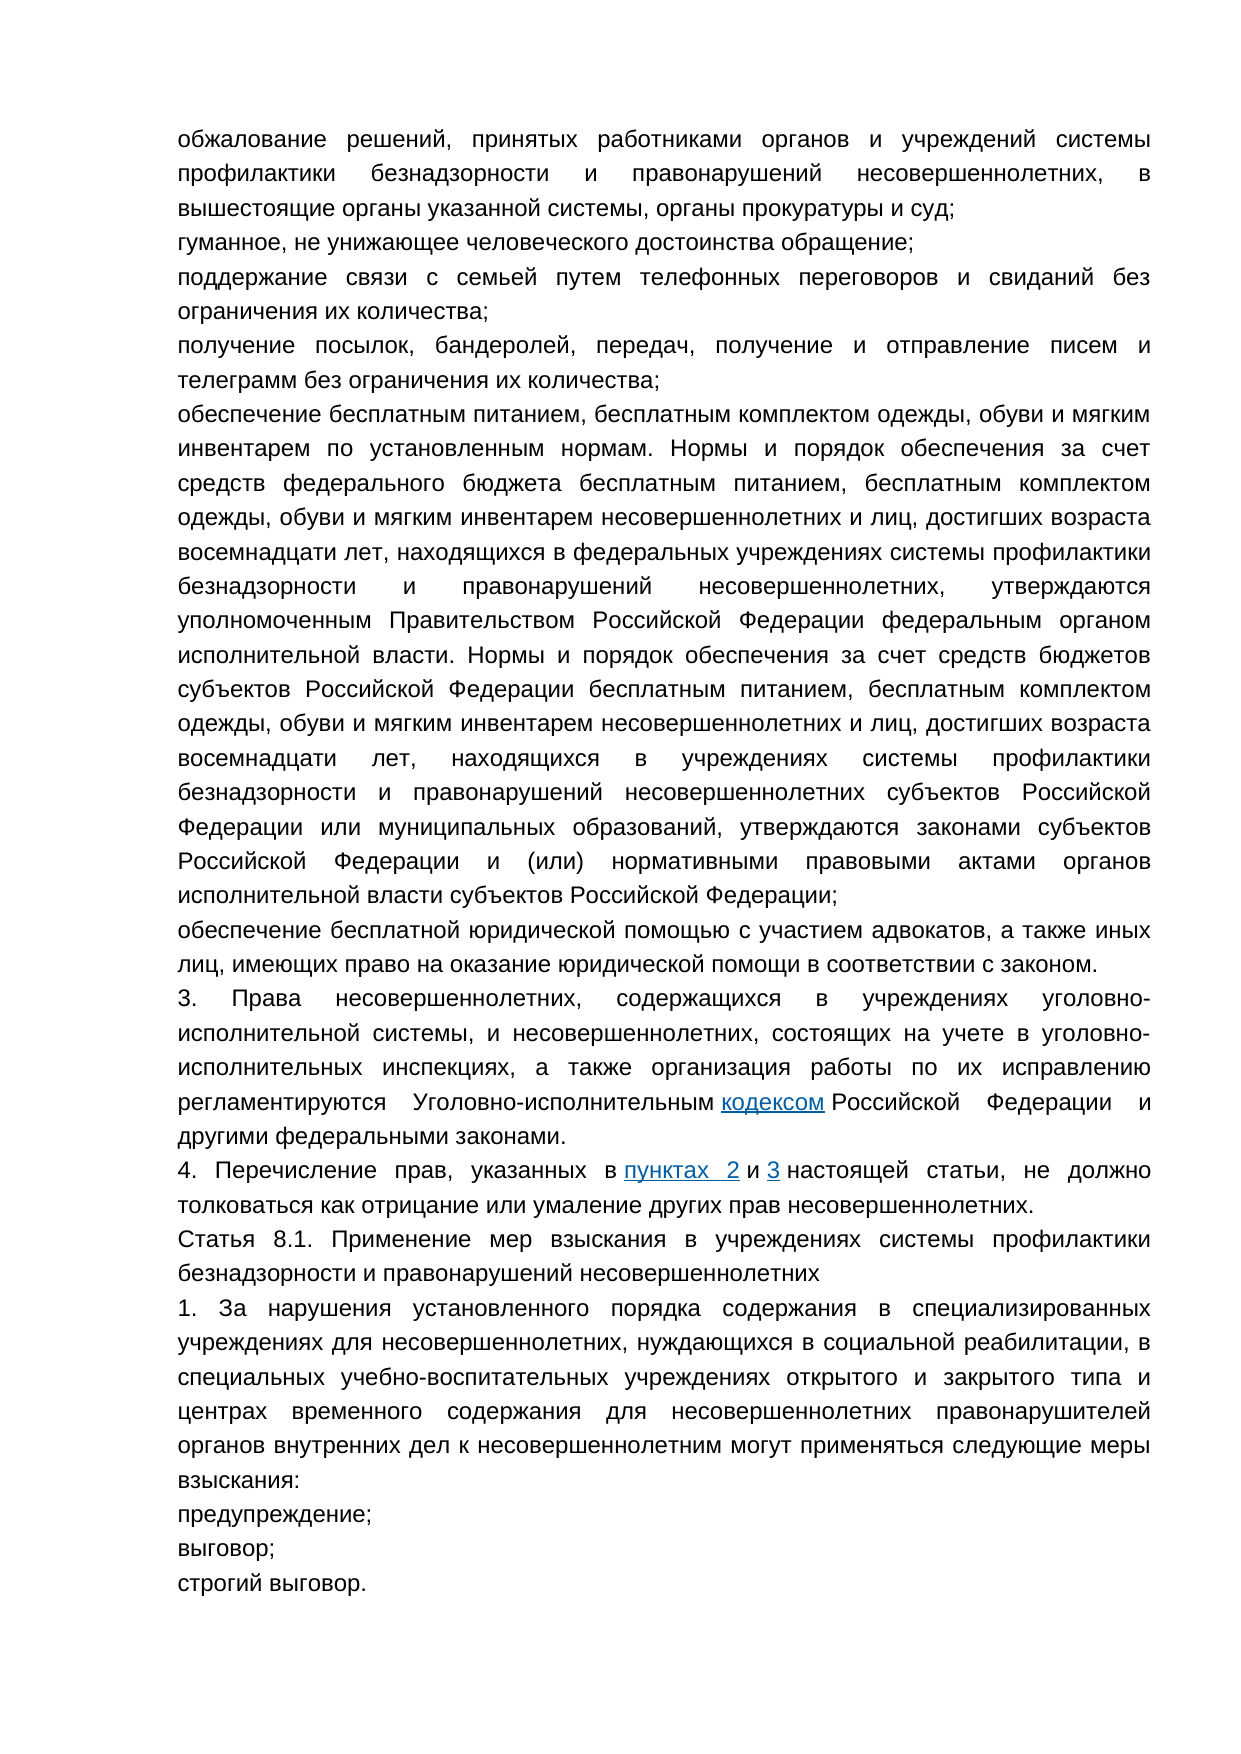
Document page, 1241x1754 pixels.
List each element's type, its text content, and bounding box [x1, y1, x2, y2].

text 3. Права несовершеннолетних, содержащихся в учреждениях уголовно-исполнительной системы, и несовершеннолетних, состоящих на учете в уголовно-исполнительных инспекциях, а также организация работы по их исправлению регламентируются Уголовно-исполнительным кодексом Российской Федерации и другими федеральными законами. [177, 977, 1152, 1149]
text Статья 8.1. Применение мер взыскания в учреждениях системы профилактики безнадзорности и правонарушений несовершеннолетних [177, 1218, 1152, 1287]
text 1. За нарушения установленного порядка содержания в специализированных учреждениях для несовершеннолетних, нуждающихся в социальной реабилитации, в специальных учебно-воспитательных учреждениях открытого и закрытого типа и центрах временного содержания для несовершеннолетних правонарушителей органов внутренних дел к несовершеннолетним могут применяться следующие меры взыскания: [177, 1287, 1152, 1493]
text выговор; [177, 1527, 1152, 1562]
text обеспечение бесплатным питанием, бесплатным комплектом одежды, обуви и мягким инвентарем по установленным нормам. Нормы и порядок обеспечения за счет средств федерального бюджета бесплатным питанием, бесплатным комплектом одежды, обуви и мягким инвентарем несовершеннолетних и лиц, достигших возраста восемнадцати лет, находящихся в федеральных учреждениях системы профилактики безнадзорности и правонарушений несовершеннолетних, утверждаются уполномоченным Правительством Российской Федерации федеральным органом исполнительной власти. Нормы и порядок обеспечения за счет средств бюджетов субъектов Российской Федерации бесплатным питанием, бесплатным комплектом одежды, обуви и мягким инвентарем несовершеннолетних и лиц, достигших возраста восемнадцати лет, находящихся в учреждениях системы профилактики безнадзорности и правонарушений несовершеннолетних субъектов Российской Федерации или муниципальных образований, утверждаются законами субъектов Российской Федерации и (или) нормативными правовыми актами органов исполнительной власти субъектов Российской Федерации; [177, 393, 1152, 909]
text строгий выговор. [177, 1562, 1152, 1596]
text обеспечение бесплатной юридической помощью с участием адвокатов, а также иных лиц, имеющих право на оказание юридической помощи в соответствии с законом. [177, 909, 1152, 977]
text обжалование решений, принятых работниками органов и учреждений системы профилактики безнадзорности и правонарушений несовершеннолетних, в вышестоящие органы указанной системы, органы прокуратуры и суд; [177, 118, 1152, 221]
text гуманное, не унижающее человеческого достоинства обращение; [177, 221, 1152, 256]
text получение посылок, бандеролей, передач, получение и отправление писем и телеграмм без ограничения их количества; [177, 324, 1152, 393]
text поддержание связи с семьей путем телефонных переговоров и свиданий без ограничения их количества; [177, 256, 1152, 324]
text предупреждение; [177, 1493, 1152, 1527]
text 4. Перечисление прав, указанных в пунктах 2 и 3 настоящей статьи, не должно толковаться как отрицание или умаление других прав несовершеннолетних. [177, 1149, 1152, 1218]
